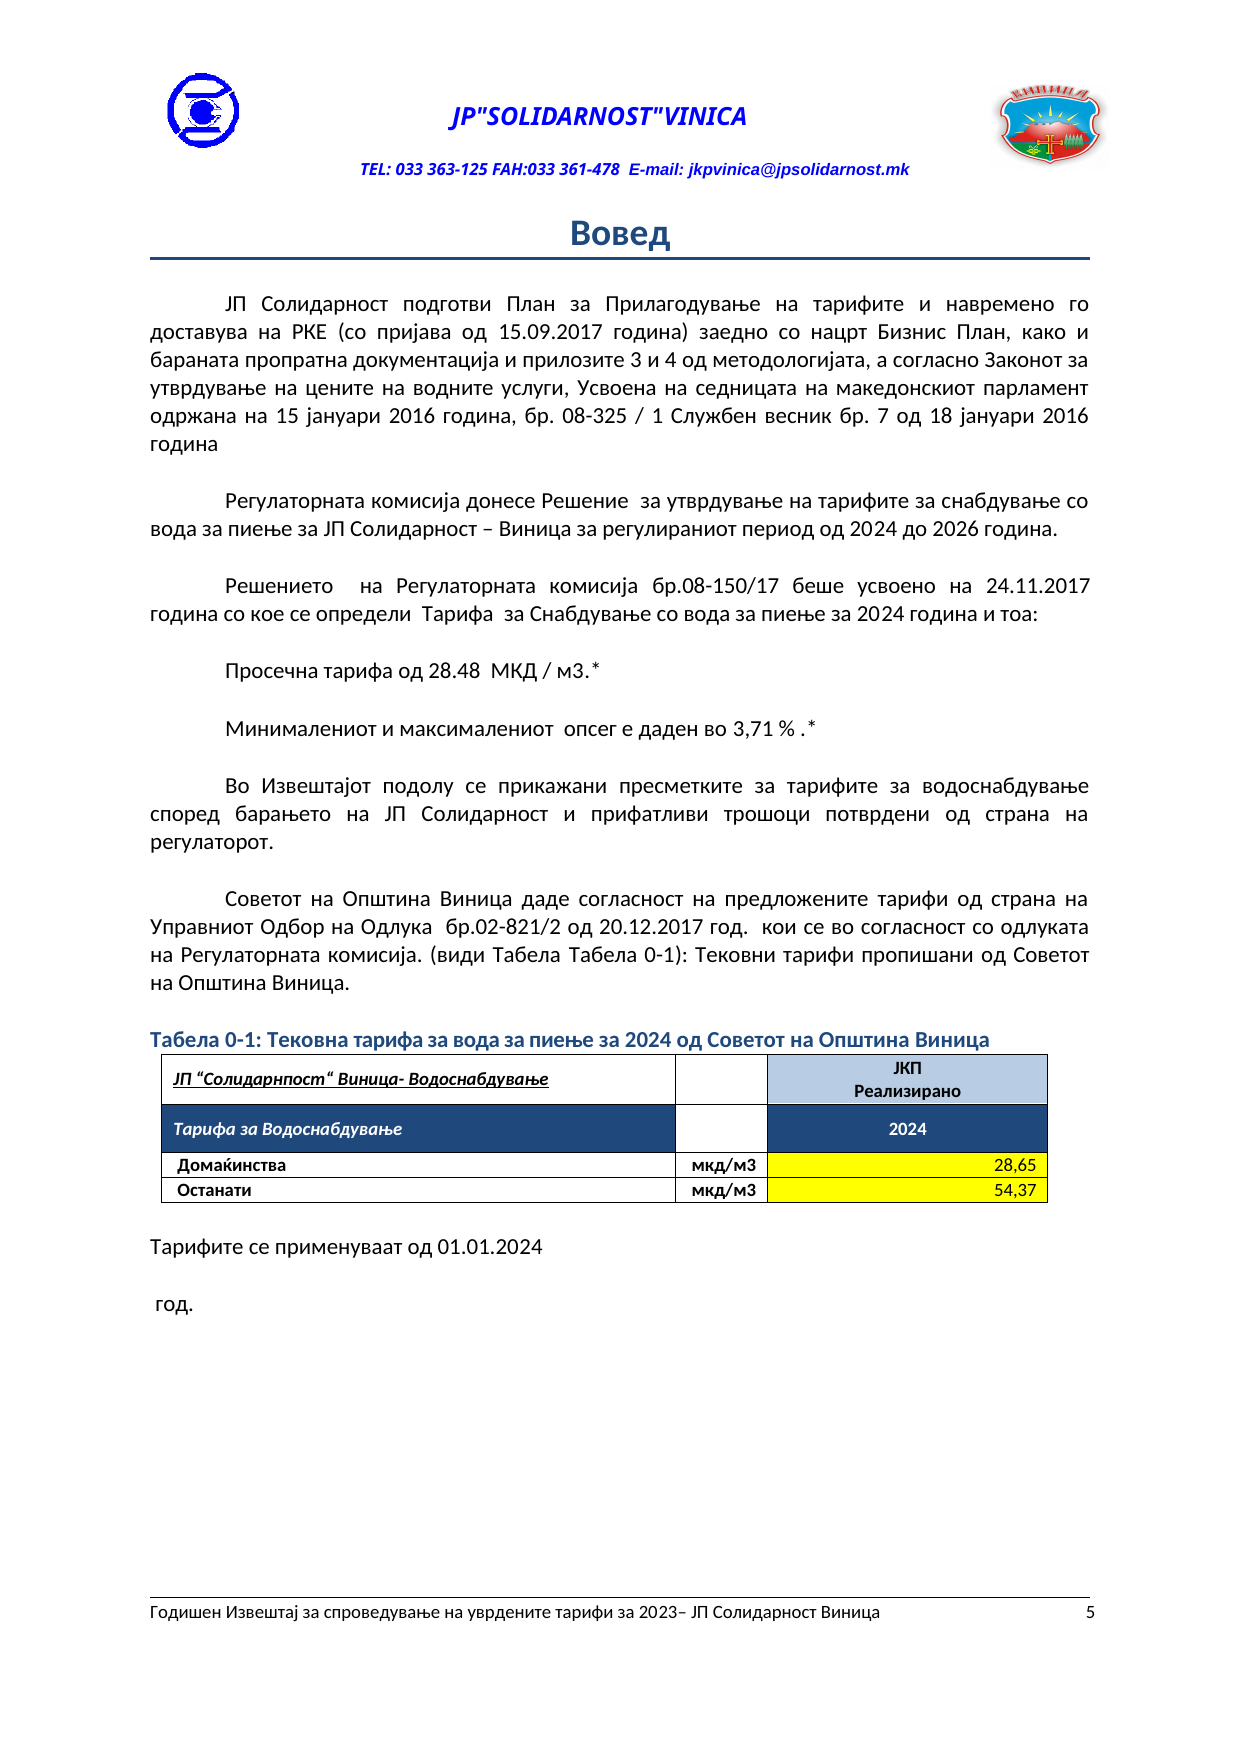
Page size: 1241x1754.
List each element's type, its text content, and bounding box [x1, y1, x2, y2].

text Просечна тарифа од 28.48 МКД / м3.* [150, 657, 1090, 684]
text Тарифите се применуваат од 01.01.2024 [150, 1232, 1090, 1260]
table_cell Tарифа за Водоснабдување [162, 1105, 675, 1152]
table_cell мкд/м3 [676, 1153, 767, 1177]
table_cell 2024 [768, 1105, 1047, 1152]
text Во Извештајот подолу се прикажани пресметките за тарифите за водоснабдување според барањето на ЈП Солидарност и прифатливи трошоци потврдени од страна на регулаторот. [150, 771, 1090, 855]
table_header ЈКП Реализирано [768, 1055, 1047, 1103]
picture [990, 84, 1110, 170]
table_cell [676, 1105, 767, 1152]
text Советот на Општина Виница даде согласност на предложените тарифи од страна на Управниот Одбор на Одлука бр.02-821/2 од 20.12.2017 год. кои се во согласност со одлуката на Регулаторната комисија. (види Табела Табела 0-1): Тековни тарифи пропишани од Советот на Општина Виница. [150, 884, 1090, 996]
table_cell Останати [162, 1178, 675, 1202]
picture [161, 73, 244, 151]
text Минималениот и максималениот опсег е даден во 3,71 % .* [150, 714, 1090, 742]
table_header [676, 1055, 767, 1103]
text Табела 0-1: Тековна тарифа за вода за пиење за 2024 од Советот на Општина Виница [150, 1025, 1110, 1053]
text ЈП Солидарност подготви План за Прилагодување на тарифите и навремено го доставува на РКЕ (со пријава од 15.09.2017 година) заедно со нацрт Бизнис План, како и бараната пропратна документација и прилозите 3 и 4 од методологијата, а согласно Законот за утврдување на цените на водните услуги, Усвоена на седницата на македонскиот парламент одржана на 15 јануари 2016 година, бр. 08-325 / 1 Службен весник бр. 7 од 18 јануари 2016 година [150, 289, 1090, 457]
subtitle Вовед [150, 209, 1090, 257]
text год. [150, 1289, 1090, 1317]
table_cell 54,37 [768, 1178, 1047, 1202]
table_cell мкд/м3 [676, 1178, 767, 1202]
text Регулаторната комисија донесе Решение за утврдување на тарифите за снабдување со вода за пиење за ЈП Солидарност – Виница за регулираниот период од 2024 до 2026 година. [150, 486, 1090, 542]
table_cell 28,65 [768, 1153, 1047, 1177]
text Решението на Регулаторната комисија бр.08-150/17 беше усвоено на 24.11.2017 година со кое се определи Тарифа за Снабдување со вода за пиење за 2024 година и тоа: [150, 571, 1090, 627]
table_cell Домаќинства [162, 1153, 675, 1177]
table_header ЈП “Солидарнпост“ Виница- Водоснабдување [162, 1055, 675, 1103]
